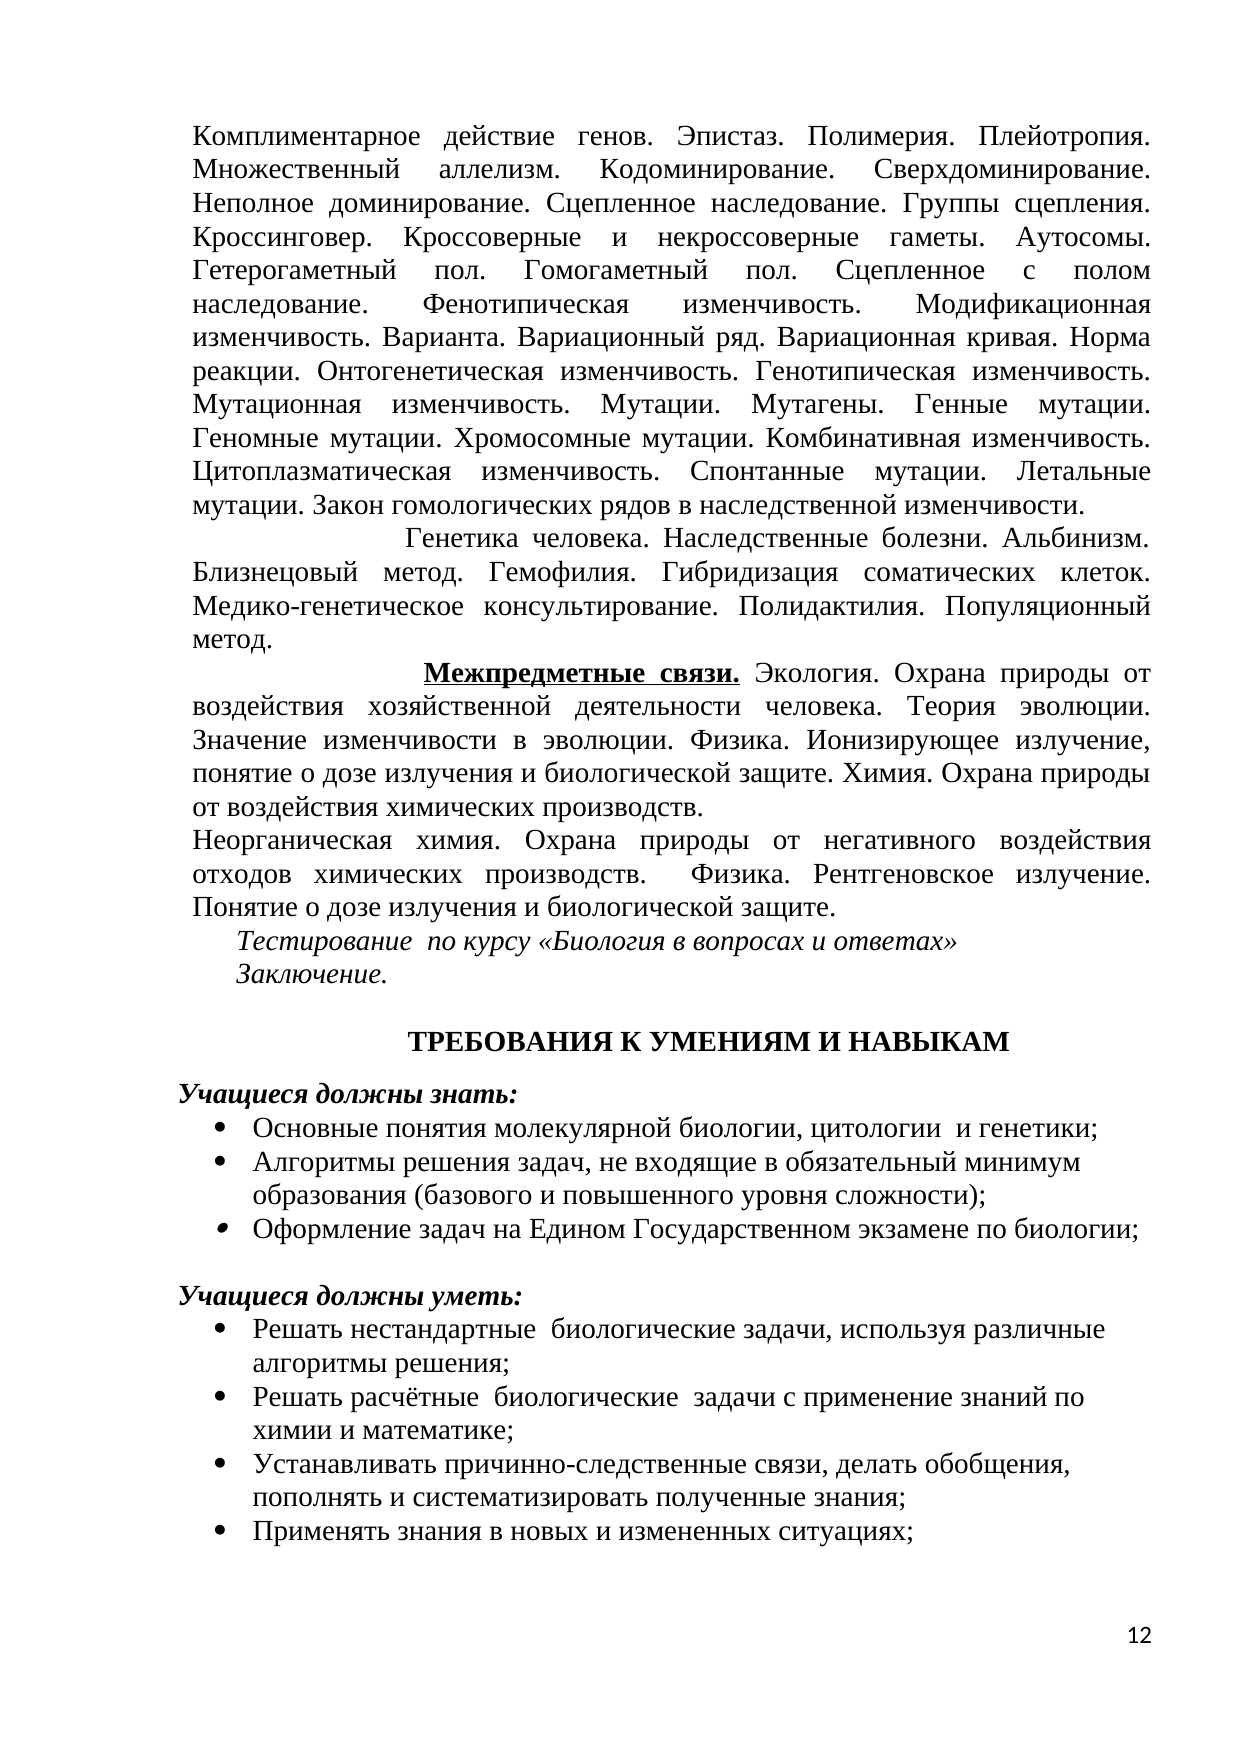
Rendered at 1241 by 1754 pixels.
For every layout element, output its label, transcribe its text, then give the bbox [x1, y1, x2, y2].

list Генетика человека. Наследственные болезни. Альбинизм. Близнецовый метод. Гемофилия. Гибридизация соматических клеток. Медико-генетическое консультирование. Полидактилия. Популяционный метод. [192, 521, 1152, 655]
text Заключение. [177, 957, 1152, 990]
list Алгоритмы решения задач, не входящие в обязательный минимум образования (базового и повышенного уровня сложности); [215, 1144, 1152, 1211]
list Основные понятия молекулярной биологии, цитологии и генетики; [215, 1110, 1152, 1144]
list Оформление задач на Едином Государственном экзамене по биологии; [215, 1211, 1152, 1244]
list Неорганическая химия. Охрана природы от негативного воздействия отходов химических производств. Физика. Рентгеновское излучение. Понятие о дозе излучения и биологической защите. [192, 822, 1152, 923]
list Устанавливать причинно-следственные связи, делать обобщения, пополнять и систематизировать полученные знания; [215, 1446, 1152, 1513]
list Межпредметные связи. Экология. Охрана природы от воздействия хозяйственной деятельности человека. Теория эволюции. Значение изменчивости в эволюции. Физика. Ионизирующее излучение, понятие о дозе излучения и биологической защите. Химия. Охрана природы от воздействия химических производств. [192, 655, 1152, 822]
subtitle Учащиеся должны знать: [177, 1076, 1152, 1110]
text ТРЕБОВАНИЯ К УМЕНИЯМ И НАВЫКАМ [177, 1024, 1152, 1057]
list Решать нестандартные биологические задачи, используя различные алгоритмы решения; [215, 1312, 1152, 1379]
text Тестирование по курсу «Биология в вопросах и ответах» [177, 923, 1152, 957]
list Применять знания в новых и измененных ситуациях; [215, 1513, 1152, 1547]
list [192, 118, 1152, 521]
text Учащиеся должны уметь: [177, 1278, 1152, 1312]
list Решать расчётные биологические задачи с применение знаний по химии и математике; [215, 1379, 1152, 1446]
